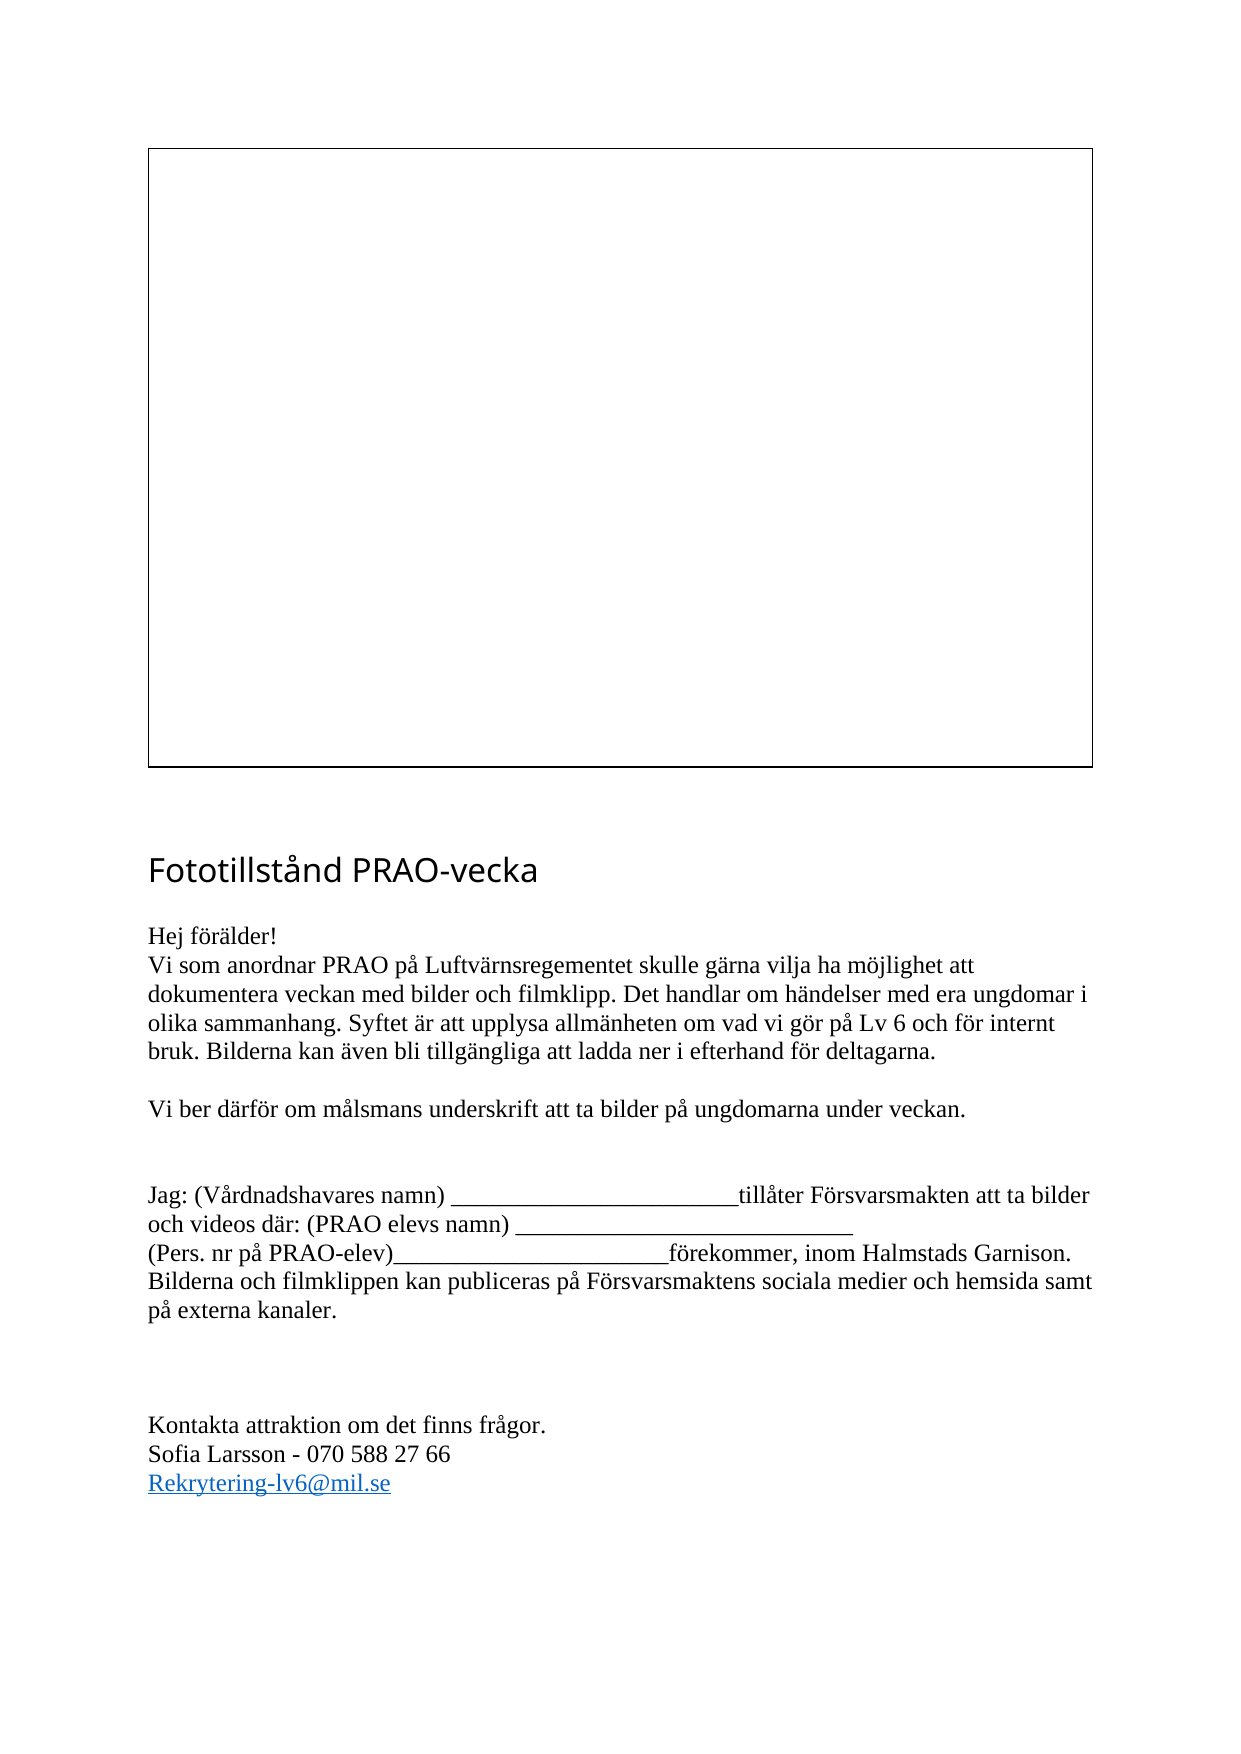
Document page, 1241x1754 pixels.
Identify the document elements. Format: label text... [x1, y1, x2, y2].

text Fototillstånd PRAO-vecka [148, 847, 1093, 893]
text Jag: (Vårdnadshavares namn) _______________________tillåter Försvarsmakten att ta bilder och videos där: (PRAO elevs namn) ___________________________ [148, 1180, 1093, 1238]
text (Pers. nr på PRAO-elev)______________________förekommer, inom Halmstads Garnison. Bilderna och filmklippen kan publiceras på Försvarsmaktens sociala medier och hemsida samt på externa kanaler. [148, 1238, 1093, 1324]
text Rekrytering-lv6@mil.se [148, 1468, 1093, 1496]
text Kontakta attraktion om det finns frågor. [148, 1410, 1093, 1439]
text Hej förälder! [148, 921, 1093, 950]
text Vi ber därför om målsmans underskrift att ta bilder på ungdomarna under veckan. [148, 1094, 1093, 1123]
text Vi som anordnar PRAO på Luftvärnsregementet skulle gärna vilja ha möjlighet att dokumentera veckan med bilder och filmklipp. Det handlar om händelser med era ungdomar i olika sammanhang. Syftet är att upplysa allmänheten om vad vi gör på Lv 6 och för internt bruk. Bilderna kan även bli tillgängliga att ladda ner i efterhand för deltagarna. [148, 950, 1093, 1065]
text Sofia Larsson - 070 588 27 66 [148, 1439, 1093, 1468]
table_header [149, 149, 1092, 766]
